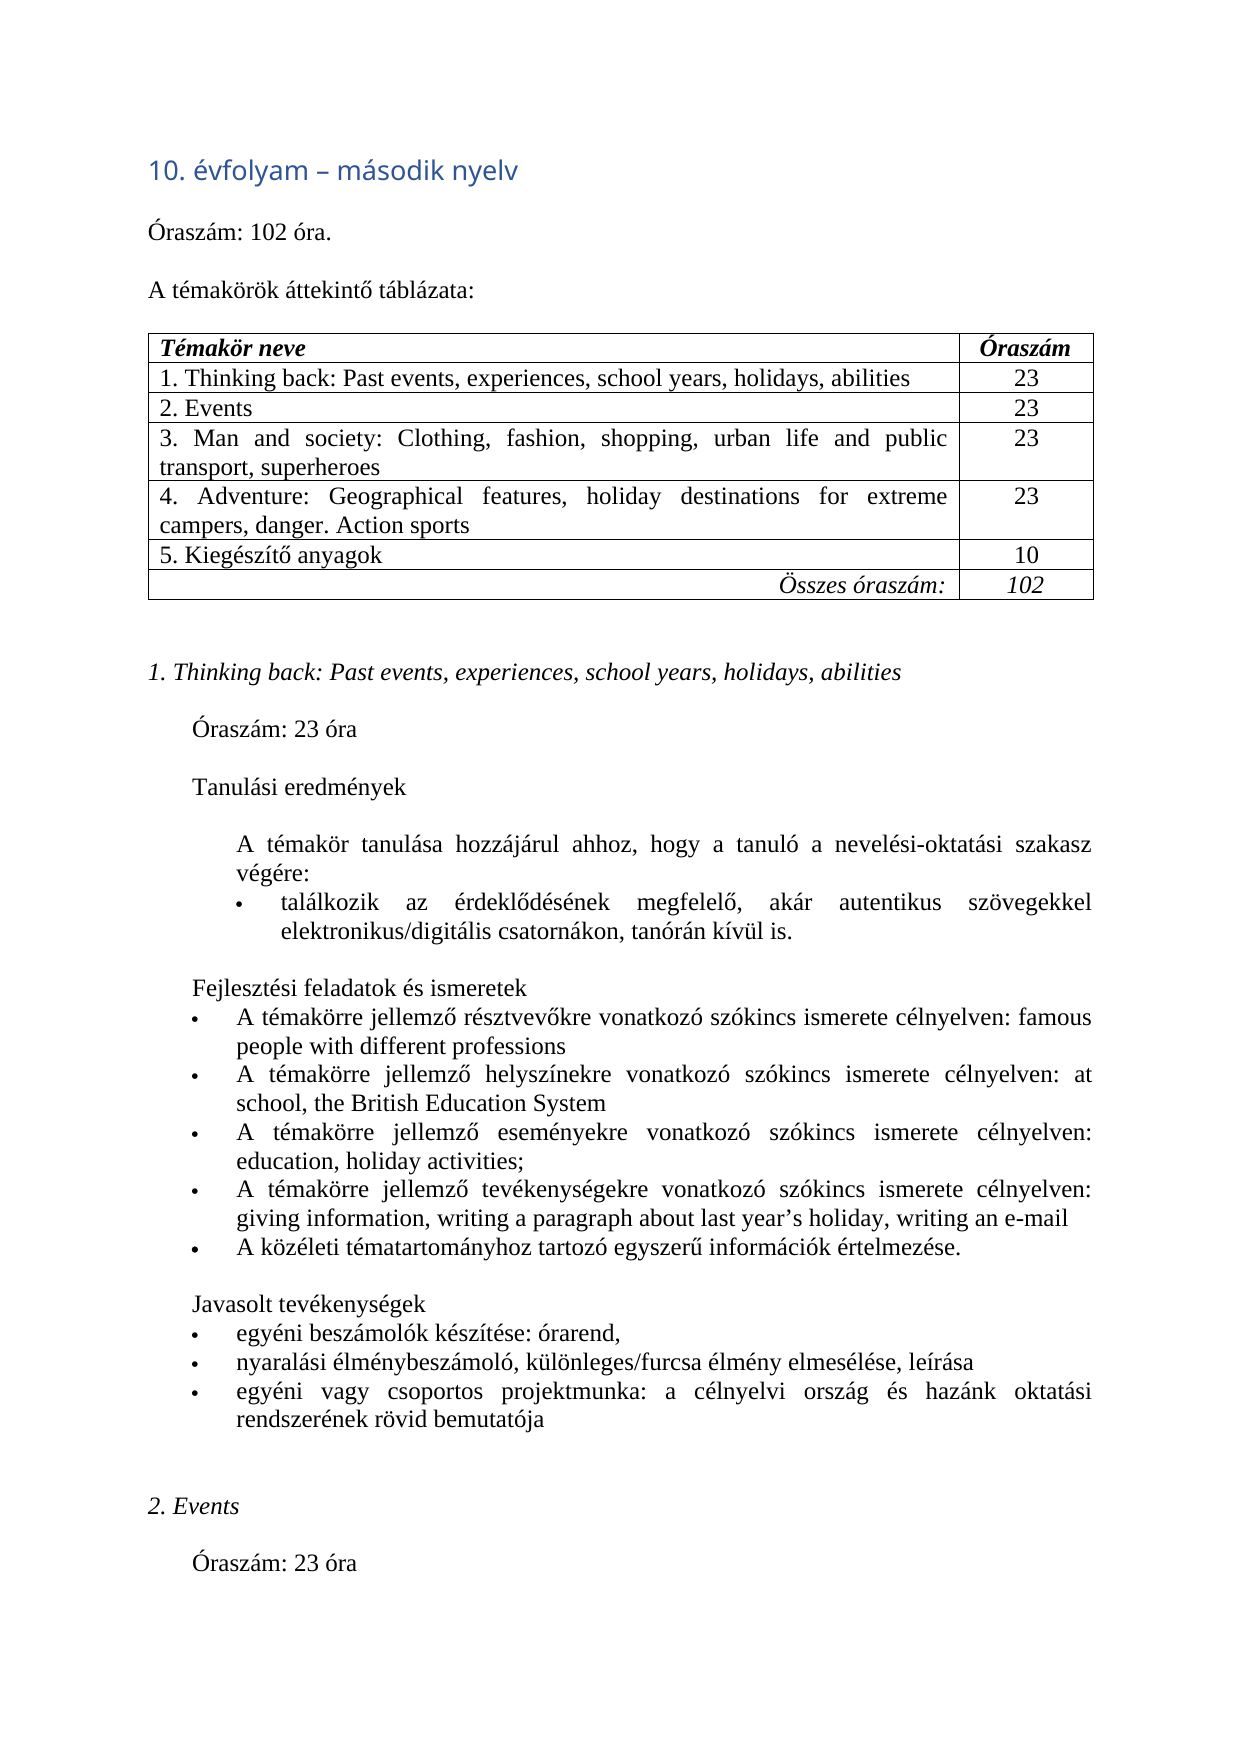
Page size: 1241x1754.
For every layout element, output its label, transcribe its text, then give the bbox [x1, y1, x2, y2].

table_cell 23 [960, 393, 1093, 422]
table_cell 10 [960, 540, 1093, 569]
table_cell 23 [960, 363, 1093, 392]
text A témakör tanulása hozzájárul ahhoz, hogy a tanuló a nevelési-oktatási szakasz végére: [236, 829, 1093, 887]
text Óraszám: 23 óra [192, 1548, 1093, 1577]
list A témakörre jellemző helyszínekre vonatkozó szókincs ismerete célnyelven: at school, the British Education System [192, 1059, 1093, 1117]
text Fejlesztési feladatok és ismeretek [192, 973, 1093, 1002]
list egyéni vagy csoportos projektmunka: a célnyelvi ország és hazánk oktatási rendszerének rövid bemutatója [192, 1376, 1093, 1433]
text Tanulási eredmények [192, 772, 1093, 801]
subtitle 10. évfolyam – második nyelv [148, 152, 1093, 189]
table_cell 4. Adventure: Geographical features, holiday destinations for extreme campers, danger. Action sports [149, 481, 959, 539]
list A témakörre jellemző résztvevőkre vonatkozó szókincs ismerete célnyelven: famous people with different professions [192, 1002, 1093, 1059]
list egyéni beszámolók készítése: órarend, [192, 1318, 1093, 1347]
text Óraszám: 102 óra. [148, 217, 1093, 246]
table_header Témakör neve [149, 334, 959, 362]
table_cell 23 [960, 481, 1093, 539]
table_cell Összes óraszám: [149, 570, 959, 598]
text 1. Thinking back: Past events, experiences, school years, holidays, abilities [148, 657, 1093, 686]
text A témakörök áttekintő táblázata: [148, 275, 1093, 304]
table_cell 102 [960, 570, 1093, 598]
list A témakörre jellemző tevékenységekre vonatkozó szókincs ismerete célnyelven: giving information, writing a paragraph about last year’s holiday, writing an e-mail [192, 1174, 1093, 1232]
table_header Óraszám [960, 334, 1093, 362]
list A témakörre jellemző eseményekre vonatkozó szókincs ismerete célnyelven: education, holiday activities; [192, 1117, 1093, 1174]
table_cell 3. Man and society: Clothing, fashion, shopping, urban life and public transport, superheroes [149, 423, 959, 480]
text 2. Events [148, 1491, 1093, 1519]
table_cell 23 [960, 423, 1093, 480]
list nyaralási élménybeszámoló, különleges/furcsa élmény elmesélése, leírása [192, 1347, 1093, 1376]
table_cell 5. Kiegészítő anyagok [149, 540, 959, 569]
text Javasolt tevékenységek [192, 1289, 1093, 1318]
list találkozik az érdeklődésének megfelelő, akár autentikus szövegekkel elektronikus/digitális csatornákon, tanórán kívül is. [236, 887, 1093, 944]
text Óraszám: 23 óra [192, 714, 1093, 743]
table_cell 1. Thinking back: Past events, experiences, school years, holidays, abilities [149, 363, 959, 392]
list A közéleti tématartományhoz tartozó egyszerű információk értelmezése. [192, 1232, 1093, 1261]
table_cell 2. Events [149, 393, 959, 422]
